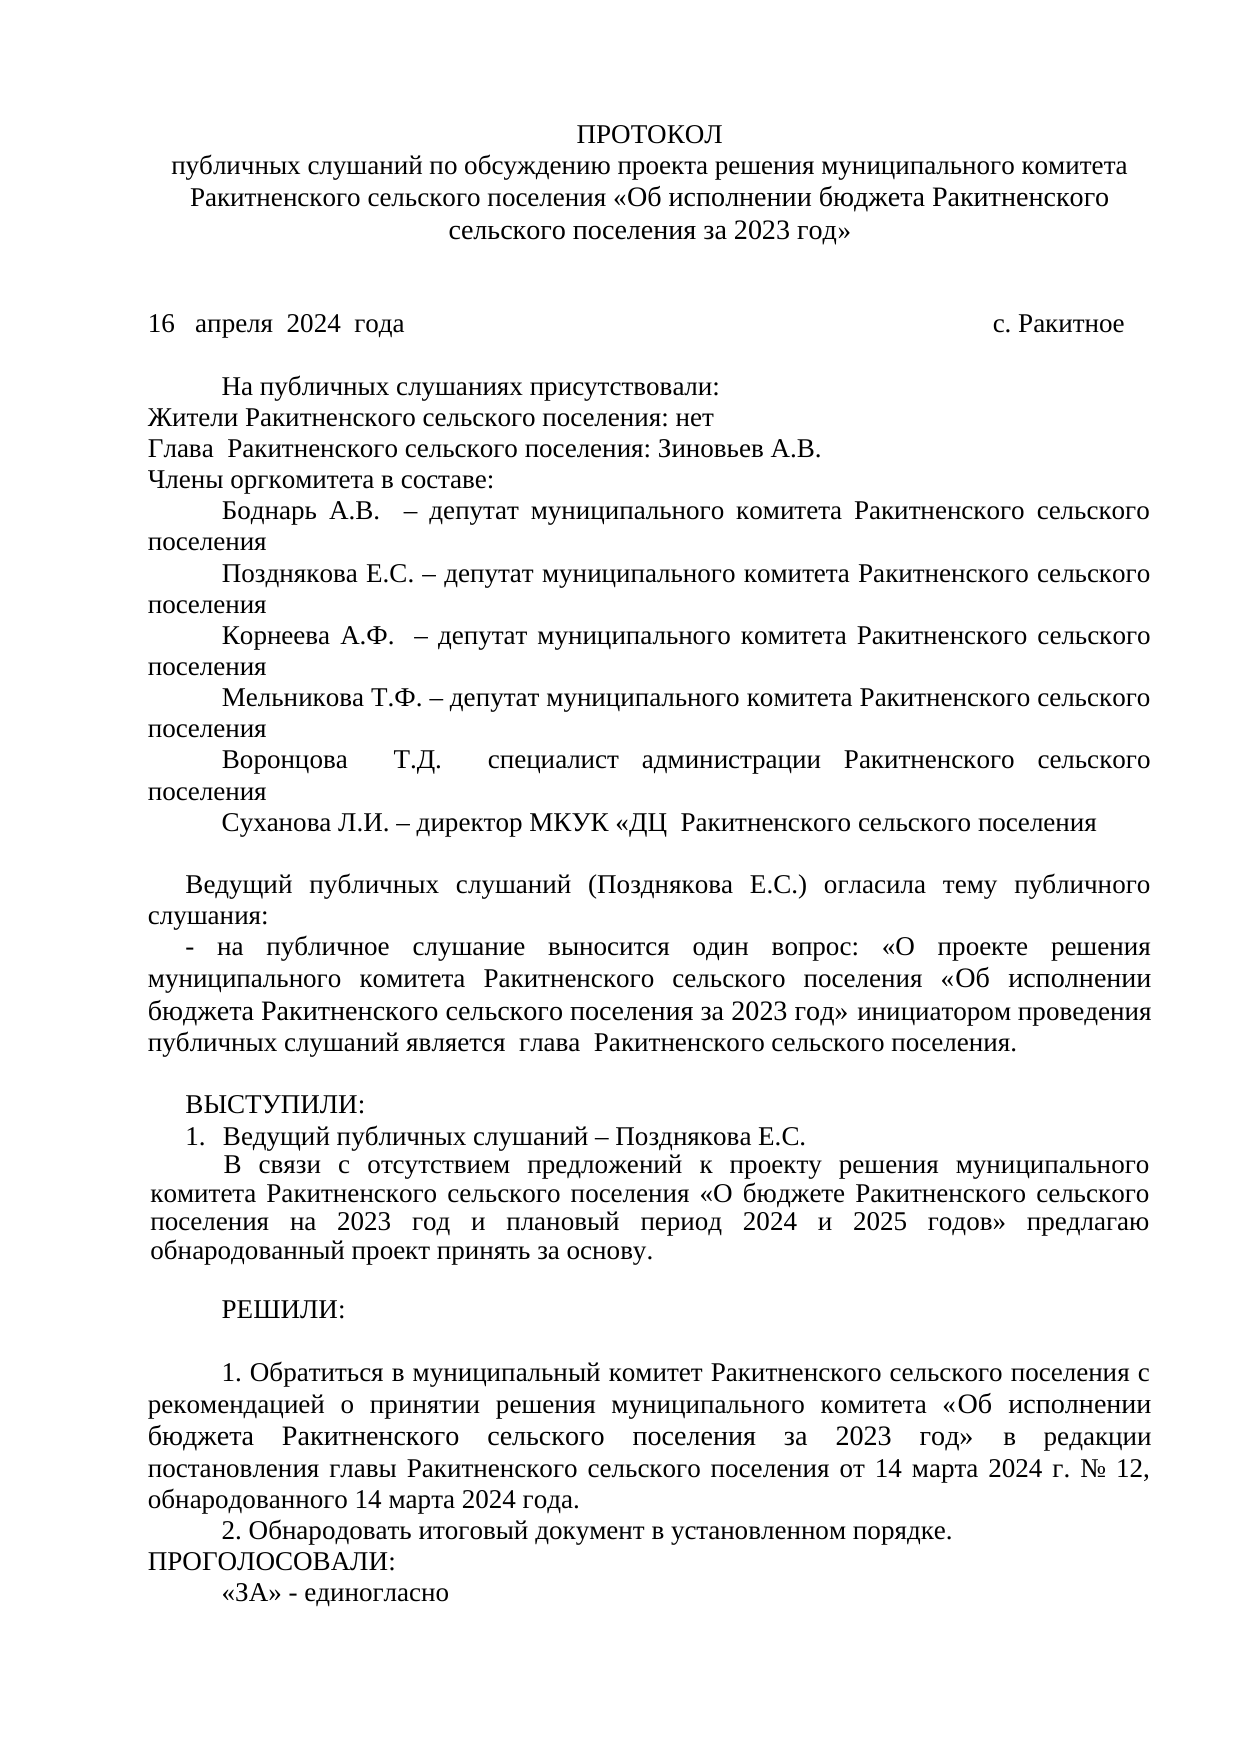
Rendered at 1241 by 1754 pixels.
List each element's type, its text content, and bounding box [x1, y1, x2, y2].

text - на публичное слушание выносится один вопрос: «О проекте решения муниципального комитета Ракитненского сельского поселения «Об исполнении бюджета Ракитненского сельского поселения за 2023 год» инициатором проведения публичных слушаний является глава Ракитненского сельского поселения. [148, 930, 1152, 1057]
text публичных слушаний по обсуждению проекта решения муниципального комитета Ракитненского сельского поселения «Об исполнении бюджета Ракитненского сельского поселения за 2023 год» [148, 149, 1152, 245]
text РЕШИЛИ: [148, 1294, 1152, 1325]
text 2. Обнародовать итоговый документ в установленном порядке. [148, 1514, 1152, 1545]
text 16 апреля 2024 года с. Ракитное [148, 307, 1152, 339]
text Боднарь А.В. – депутат муниципального комитета Ракитненского сельского поселения [148, 494, 1152, 557]
list Ведущий публичных слушаний – Позднякова Е.С. [185, 1120, 1152, 1151]
text Члены оргкомитета в составе: [148, 463, 1152, 494]
text Корнеева А.Ф. – депутат муниципального комитета Ракитненского сельского поселения [148, 619, 1152, 681]
text Мельникова Т.Ф. – депутат муниципального комитета Ракитненского сельского поселения [148, 681, 1152, 743]
text ПРОГОЛОСОВАЛИ: [148, 1545, 1152, 1576]
text ВЫСТУПИЛИ: [148, 1089, 1152, 1120]
text Воронцова Т.Д. специалист администрации Ракитненского сельского поселения [148, 743, 1152, 806]
text Позднякова Е.С. – депутат муниципального комитета Ракитненского сельского поселения [148, 557, 1152, 619]
text ПРОТОКОЛ [148, 118, 1152, 149]
text На публичных слушаниях присутствовали: [148, 370, 1152, 401]
text Глава Ракитненского сельского поселения: Зиновьев А.В. [148, 432, 1152, 463]
text Жители Ракитненского сельского поселения: нет [148, 401, 1152, 432]
text «ЗА» - единогласно [148, 1576, 1152, 1608]
text В связи с отсутствием предложений к проекту решения муниципального комитета Ракитненского сельского поселения «О бюджете Ракитненского сельского поселения на 2023 год и плановый период 2024 и 2025 годов» предлагаю обнародованный проект принять за основу. [150, 1151, 1151, 1265]
text Суханова Л.И. – директор МКУК «ДЦ Ракитненского сельского поселения [148, 806, 1152, 837]
text 1. Обратиться в муниципальный комитет Ракитненского сельского поселения с рекомендацией о принятии решения муниципального комитета «Об исполнении бюджета Ракитненского сельского поселения за 2023 год» в редакции постановления главы Ракитненского сельского поселения от 14 марта 2024 г. № 12, обнародованного 14 марта 2024 года. [148, 1356, 1152, 1514]
text Ведущий публичных слушаний (Позднякова Е.С.) огласила тему публичного слушания: [148, 868, 1152, 930]
